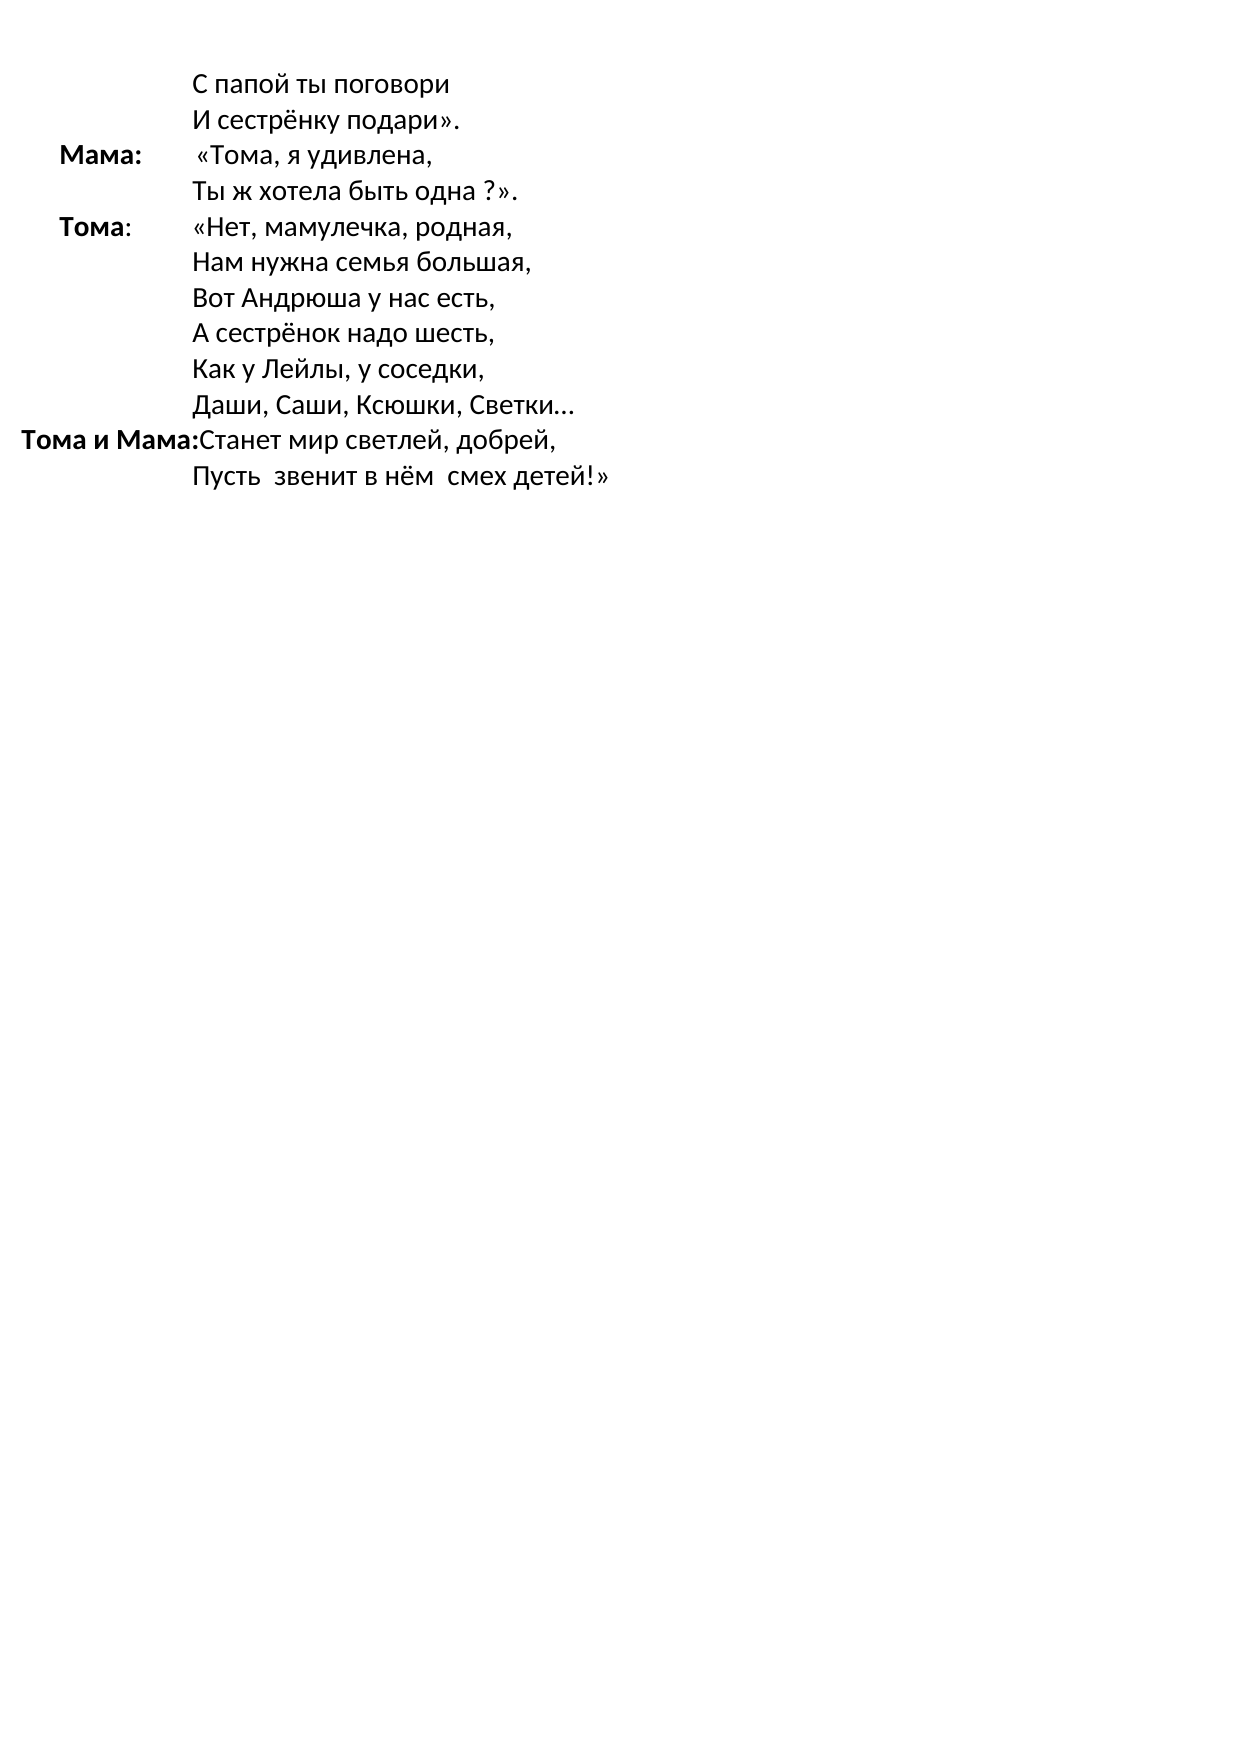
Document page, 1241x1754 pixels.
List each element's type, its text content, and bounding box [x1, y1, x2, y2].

text Пусть звенит в нём смех детей!» [59, 457, 1196, 493]
text А сестрёнок надо шесть, [59, 314, 1196, 350]
text Ты ж хотела быть одна ?». [59, 172, 1196, 208]
text Вот Андрюша у нас есть, [59, 279, 1196, 314]
text С папой ты поговори [59, 65, 1196, 101]
text Как у Лейлы, у соседки, [59, 350, 1196, 386]
text Тома: «Нет, мамулечка, родная, [59, 208, 1196, 243]
text Мама: «Тома, я удивлена, [59, 136, 1196, 172]
text Нам нужна семья большая, [59, 243, 1196, 279]
text Тома и Мама:Станет мир светлей, добрей, [15, 421, 1196, 457]
text И сестрёнку подари». [59, 101, 1196, 136]
text Даши, Саши, Ксюшки, Светки… [59, 386, 1196, 421]
